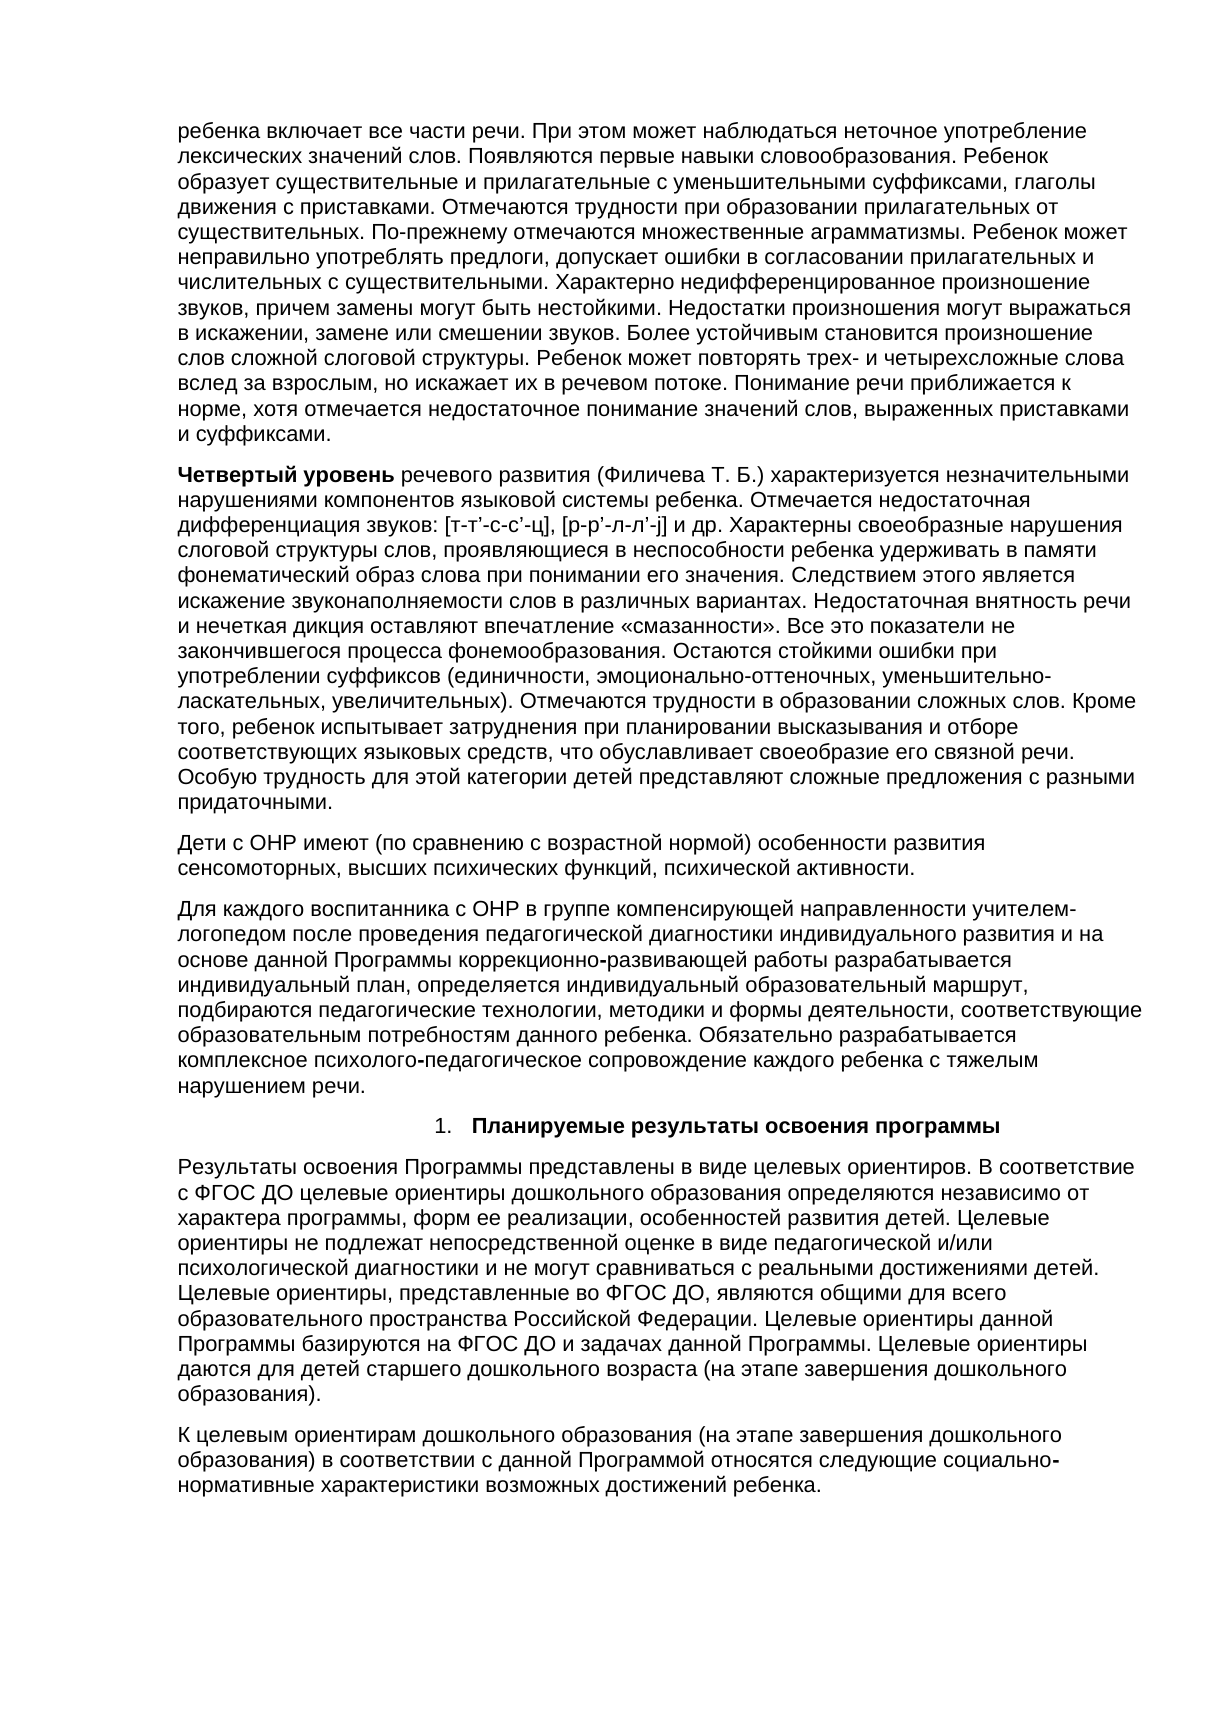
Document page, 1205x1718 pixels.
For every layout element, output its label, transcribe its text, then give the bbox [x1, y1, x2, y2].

text Четвертый уровень речевого развития (Филичева Т. Б.) характеризуется незначительными нарушениями компонентов языковой системы ребенка. Отмечается недостаточная дифференциация звуков: [т-т’-с-с’-ц], [р-р’-л-л’-j] и др. Характерны своеобразные нарушения слоговой структуры слов, проявляющиеся в неспособности ребенка удерживать в памяти фонематический образ слова при понимании его значения. Следствием этого является искажение звуконаполняемости слов в различных вариантах. Недостаточная внятность речи и нечеткая дикция оставляют впечатление «смазанности». Все это показатели не закончившегося процесса фонемообразования. Остаются стойкими ошибки при употреблении суффиксов (единичности, эмоционально-оттеночных, уменьшительно-ласкательных, увеличительных). Отмечаются трудности в образовании сложных слов. Кроме того, ребенок испытывает затруднения при планировании высказывания и отборе соответствующих языковых средств, что обуславливает своеобразие его связной речи. Особую трудность для этой категории детей представляют сложные предложения с разными придаточными. [177, 461, 1145, 814]
text Результаты освоения Программы представлены в виде целевых ориентиров. В соответствие с ФГОС ДО целевые ориентиры дошкольного образования определяются независимо от характера программы, форм ее реализации, особенностей развития детей. Целевые ориентиры не подлежат непосредственной оценке в виде педагогической и/или психологической диагностики и не могут сравниваться с реальными достижениями детей. Целевые ориентиры, представленные во ФГОС ДО, являются общими для всего образовательного пространства Российской Федерации. Целевые ориентиры данной Программы базируются на ФГОС ДО и задачах данной Программы. Целевые ориентиры даются для детей старшего дошкольного возраста (на этапе завершения дошкольного образования). [177, 1154, 1145, 1406]
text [177, 118, 1145, 446]
text Для каждого воспитанника с ОНР в группе компенсирующей направленности учителем-логопедом после проведения педагогической диагностики индивидуального развития и на основе данной Программы коррекционно-развивающей работы разрабатывается индивидуальный план, определяется индивидуальный образовательный маршрут, подбираются педагогические технологии, методики и формы деятельности, соответствующие образовательным потребностям данного ребенка. Обязательно разрабатывается комплексное психолого-педагогическое сопровождение каждого ребенка с тяжелым нарушением речи. [177, 896, 1145, 1098]
list Планируемые результаты освоения программы [290, 1113, 1145, 1138]
text Дети с ОНР имеют (по сравнению с возрастной нормой) особенности развития сенсомоторных, высших психических функций, психической активности. [177, 830, 1145, 880]
text К целевым ориентирам дошкольного образования (на этапе завершения дошкольного образования) в соответствии с данной Программой относятся следующие социально-нормативные характеристики возможных достижений ребенка. [177, 1422, 1145, 1497]
